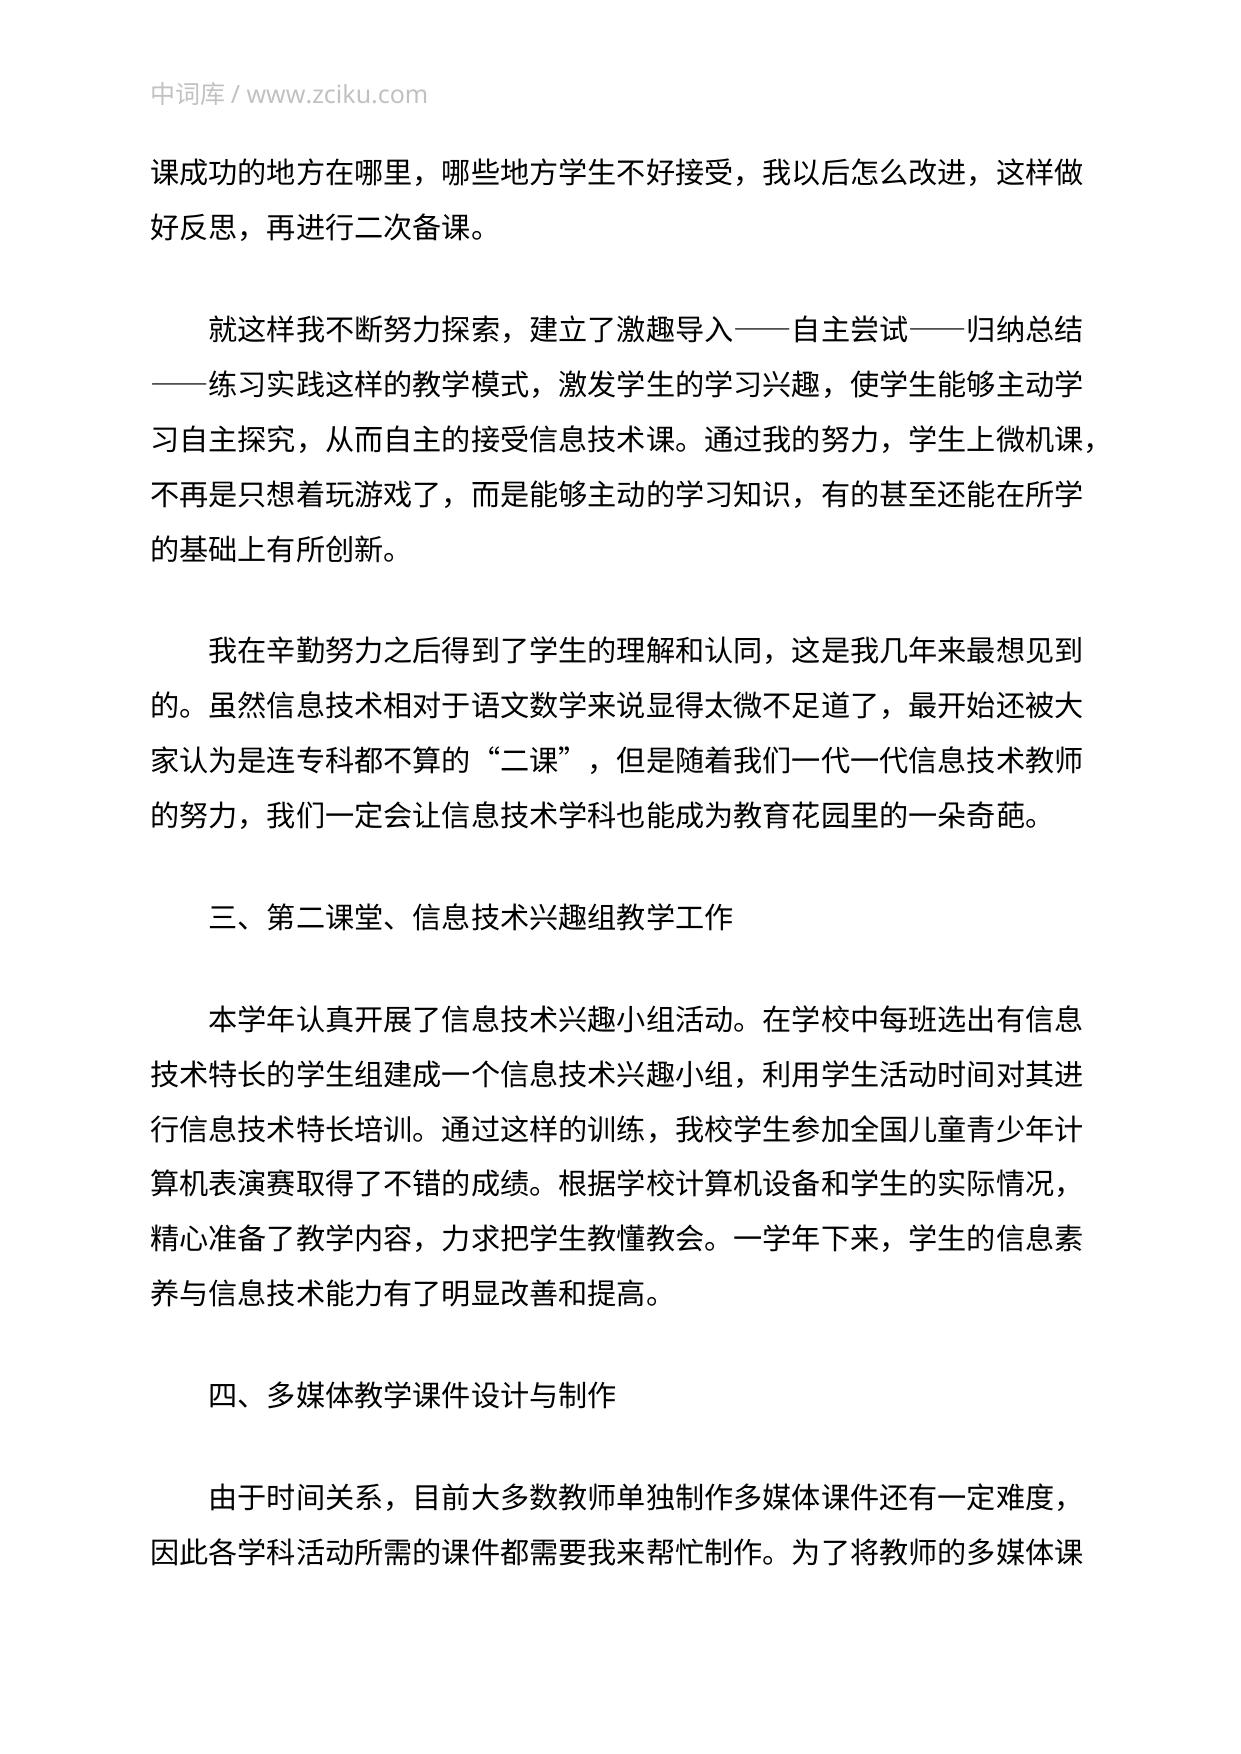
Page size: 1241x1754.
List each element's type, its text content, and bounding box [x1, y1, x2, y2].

text 四、多媒体教学课件设计与制作 [150, 1372, 1090, 1415]
text 就这样我不断努力探索，建立了激趣导入——自主尝试——归纳总结——练习实践这样的教学模式，激发学生的学习兴趣，使学生能够主动学习自主探究，从而自主的接受信息技术课。通过我的努力，学生上微机课，不再是只想着玩游戏了，而是能够主动的学习知识，有的甚至还能在所学的基础上有所创新。 [150, 307, 1090, 568]
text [150, 150, 1090, 247]
text 本学年认真开展了信息技术兴趣小组活动。在学校中每班选出有信息技术特长的学生组建成一个信息技术兴趣小组，利用学生活动时间对其进行信息技术特长培训。通过这样的训练，我校学生参加全国儿童青少年计算机表演赛取得了不错的成绩。根据学校计算机设备和学生的实际情况，精心准备了教学内容，力求把学生教懂教会。一学年下来，学生的信息素养与信息技术能力有了明显改善和提高。 [150, 996, 1090, 1313]
text 三、第二课堂、信息技术兴趣组教学工作 [150, 894, 1090, 937]
text 我在辛勤努力之后得到了学生的理解和认同，这是我几年来最想见到的。虽然信息技术相对于语文数学来说显得太微不足道了，最开始还被大家认为是连专科都不算的“二课”，但是随着我们一代一代信息技术教师的努力，我们一定会让信息技术学科也能成为教育花园里的一朵奇葩。 [150, 628, 1090, 835]
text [150, 1474, 1090, 1571]
